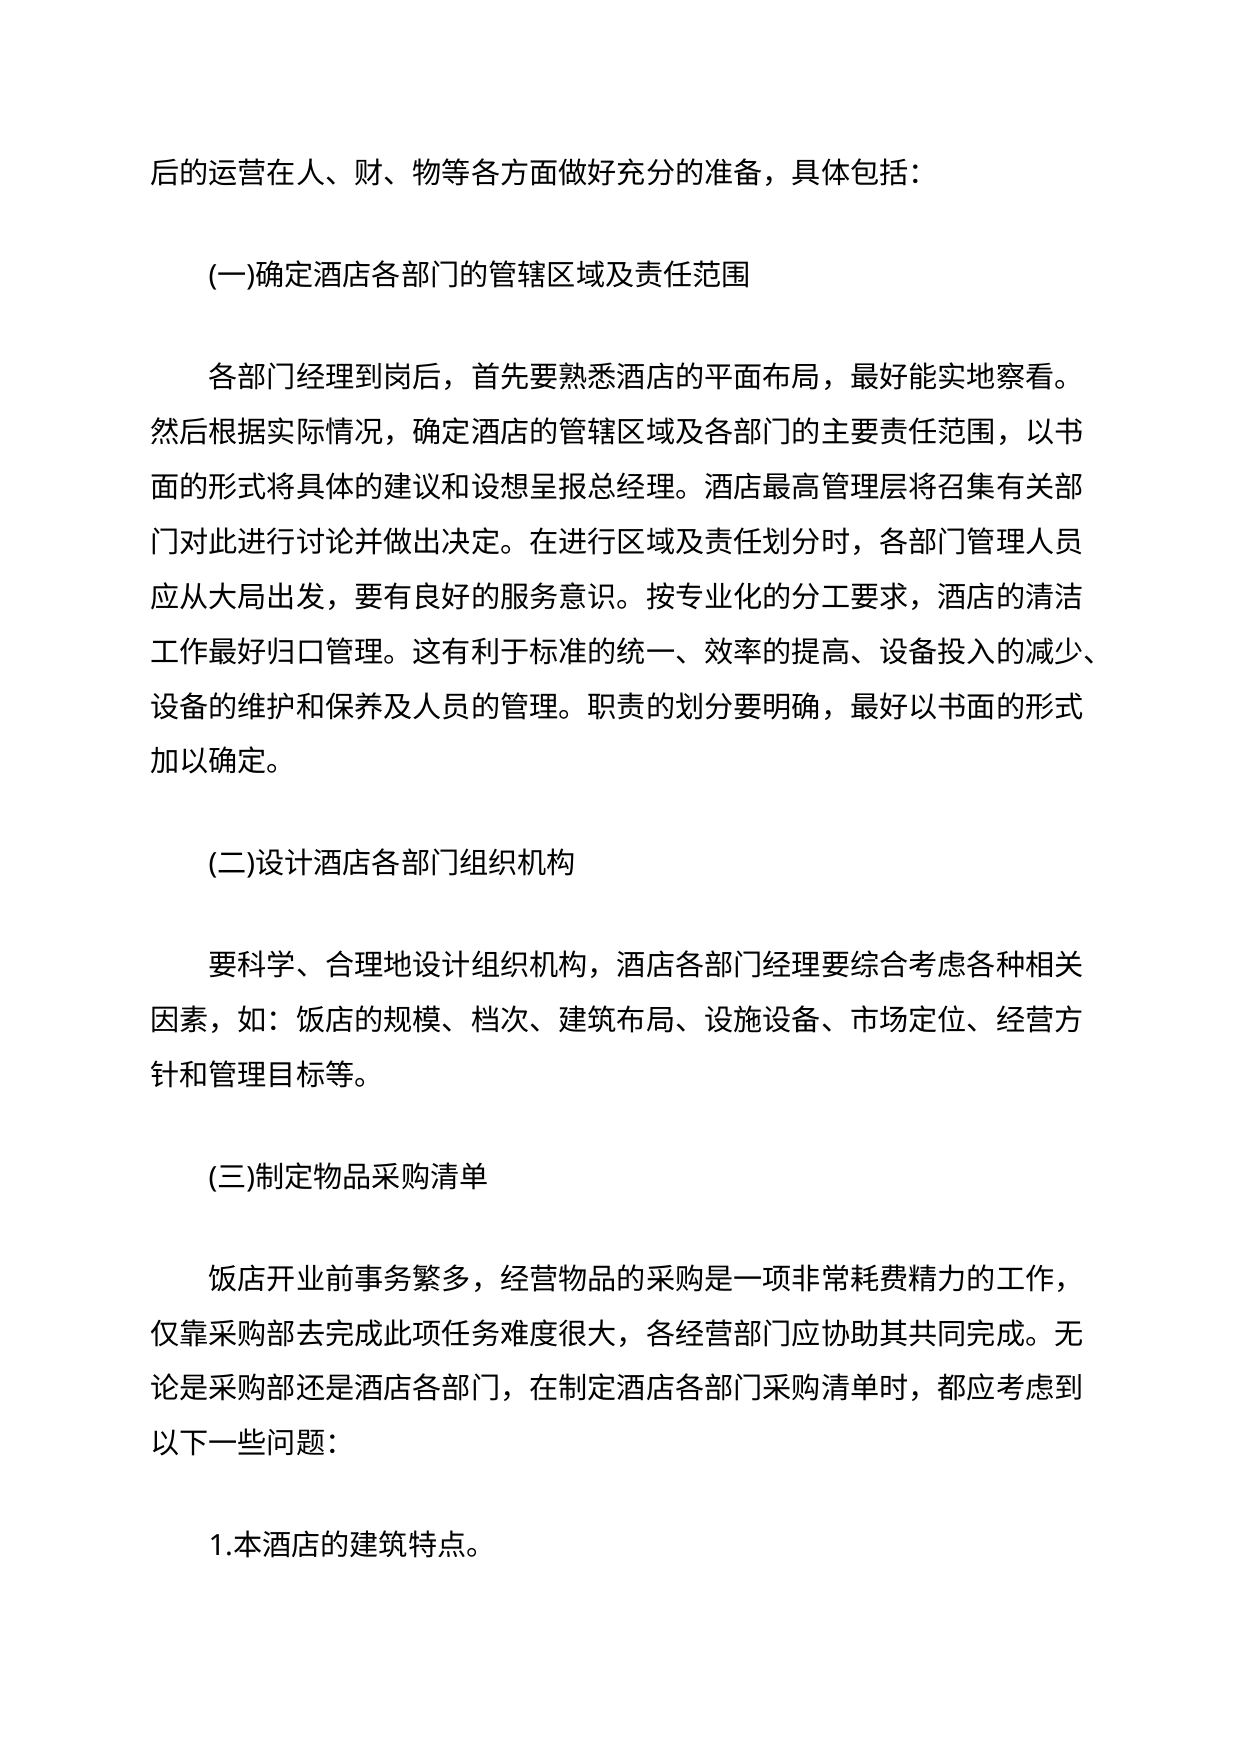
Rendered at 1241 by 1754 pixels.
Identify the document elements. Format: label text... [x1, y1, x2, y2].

text 各部门经理到岗后，首先要熟悉酒店的平面布局，最好能实地察看。然后根据实际情况，确定酒店的管辖区域及各部门的主要责任范围，以书面的形式将具体的建议和设想呈报总经理。酒店最高管理层将召集有关部门对此进行讨论并做出决定。在进行区域及责任划分时，各部门管理人员应从大局出发，要有良好的服务意识。按专业化的分工要求，酒店的清洁工作最好归口管理。这有利于标准的统一、效率的提高、设备投入的减少、设备的维护和保养及人员的管理。职责的划分要明确，最好以书面的形式加以确定。 [150, 354, 1090, 780]
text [150, 150, 1090, 192]
text (二)设计酒店各部门组织机构 [150, 840, 1090, 882]
text 饭店开业前事务繁多，经营物品的采购是一项非常耗费精力的工作，仅靠采购部去完成此项任务难度很大，各经营部门应协助其共同完成。无论是采购部还是酒店各部门，在制定酒店各部门采购清单时，都应考虑到以下一些问题： [150, 1255, 1090, 1462]
text (三)制定物品采购清单 [150, 1153, 1090, 1196]
text 要科学、合理地设计组织机构，酒店各部门经理要综合考虑各种相关因素，如：饭店的规模、档次、建筑布局、设施设备、市场定位、经营方针和管理目标等。 [150, 942, 1090, 1094]
text (一)确定酒店各部门的管辖区域及责任范围 [150, 252, 1090, 294]
text 1.本酒店的建筑特点。 [150, 1522, 1090, 1564]
